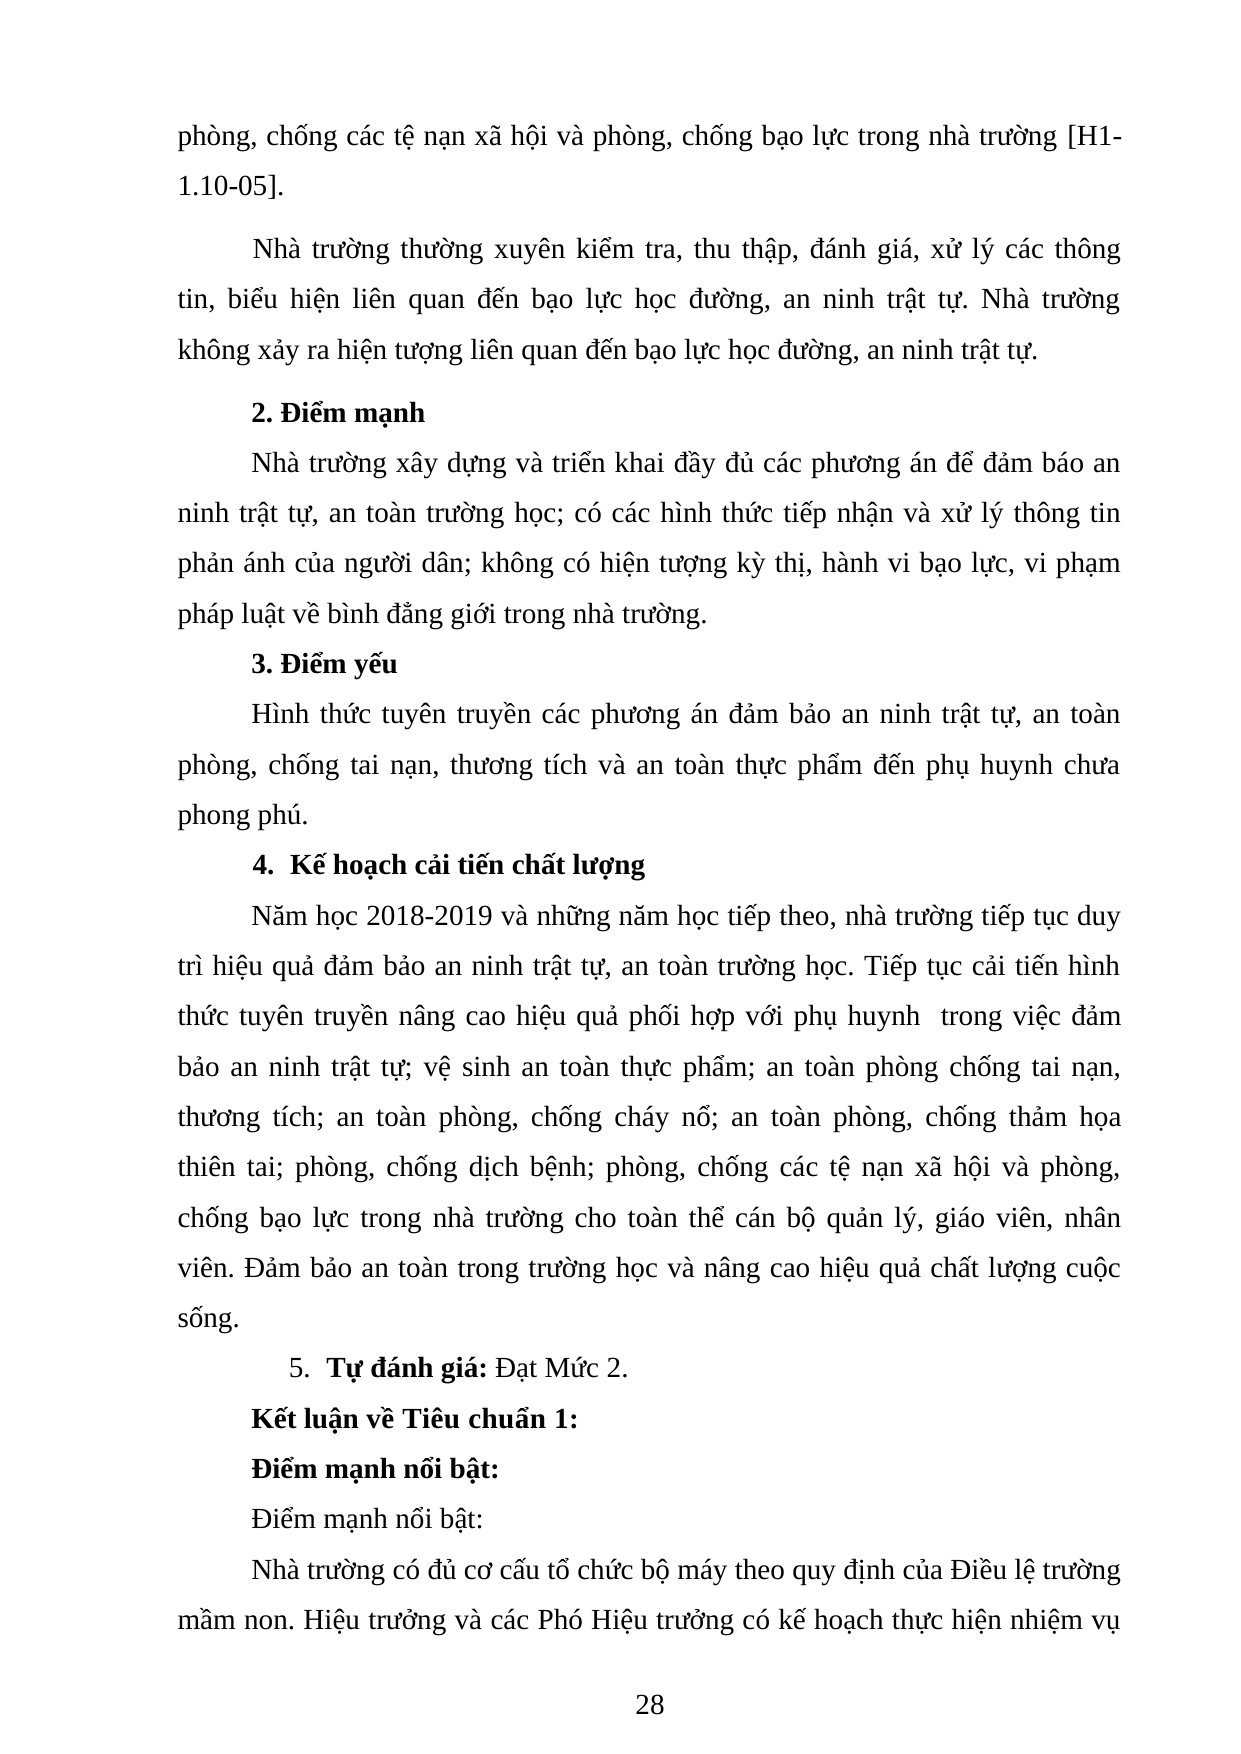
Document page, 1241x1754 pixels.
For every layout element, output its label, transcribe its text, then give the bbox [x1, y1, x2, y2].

text 3. Điểm yếu [177, 646, 1122, 680]
list Kế hoạch cải tiến chất lượng [252, 847, 1122, 881]
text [177, 1552, 1122, 1636]
text Điểm mạnh nổi bật: [177, 1502, 1122, 1535]
text Kết luận về Tiêu chuẩn 1: [177, 1401, 1122, 1434]
list Tự đánh giá: Đạt Mức 2. [288, 1351, 1122, 1384]
text Nhà trường thường xuyên kiểm tra, thu thập, đánh giá, xử lý các thông tin, biểu hiện liên quan đến bạo lực học đường, an ninh trật tự. Nhà trường không xảy ra hiện tượng liên quan đến bạo lực học đường, an ninh trật tự. [177, 231, 1122, 365]
text Năm học 2018-2019 và những năm học tiếp theo, nhà trường tiếp tục duy trì hiệu quả đảm bảo an ninh trật tự, an toàn trường học. Tiếp tục cải tiến hình thức tuyên truyền nâng cao hiệu quả phối hợp với phụ huynh trong việc đảm bảo an ninh trật tự; vệ sinh an toàn thực phẩm; an toàn phòng chống tai nạn, thương tích; an toàn phòng, chống cháy nổ; an toàn phòng, chống thảm họa thiên tai; phòng, chống dịch bệnh; phòng, chống các tệ nạn xã hội và phòng, chống bạo lực trong nhà trường cho toàn thể cán bộ quản lý, giáo viên, nhân viên. Đảm bảo an toàn trong trường học và nâng cao hiệu quả chất lượng cuộc sống. [177, 898, 1122, 1334]
text 2. Điểm mạnh [177, 395, 1122, 428]
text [177, 118, 1122, 202]
text Điểm mạnh nổi bật: [177, 1451, 1122, 1485]
text Nhà trường xây dựng và triển khai đầy đủ các phương án để đảm báo an ninh trật tự, an toàn trường học; có các hình thức tiếp nhận và xử lý thông tin phản ánh của người dân; không có hiện tượng kỳ thị, hành vi bạo lực, vi phạm pháp luật về bình đẳng giới trong nhà trường. [177, 445, 1122, 629]
text Hình thức tuyên truyền các phương án đảm bảo an ninh trật tự, an toàn phòng, chống tai nạn, thương tích và an toàn thực phẩm đến phụ huynh chưa phong phú. [177, 697, 1122, 831]
